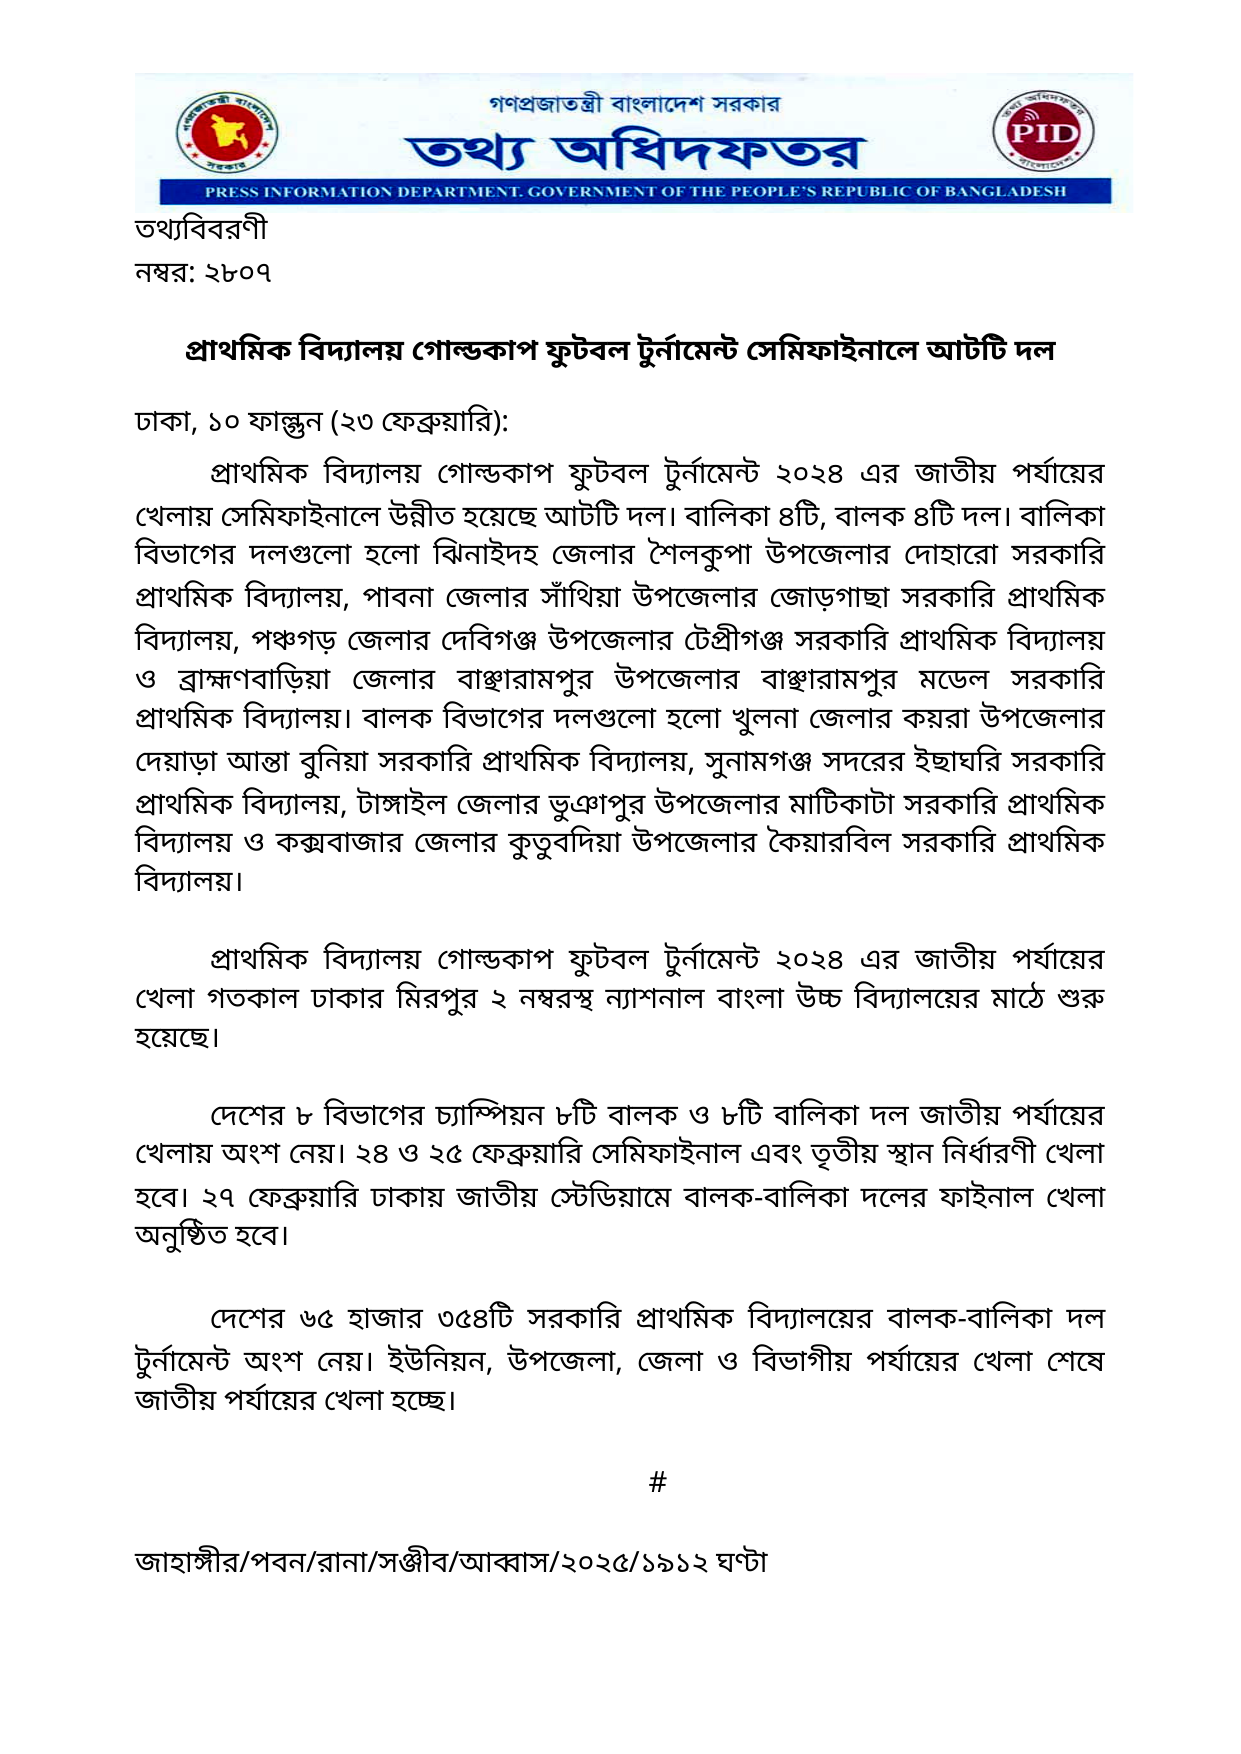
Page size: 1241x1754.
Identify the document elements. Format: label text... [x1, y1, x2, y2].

text # [135, 1462, 1105, 1501]
text প্রাথমিক বিদ্যালয় গোল্ডকাপ ফুটবল টুর্নামেন্ট ২০২৪ এর জাতীয় পর্যায়ের খেলায় সেমিফাইনালে উন্নীত হয়েছে আটটি দল। বালিকা ৪টি, বালক ৪টি দল। বালিকা বিভাগের দলগুলো হলো ঝিনাইদহ জেলার শৈলকুপা উপজেলার দোহারো সরকারি প্রাথমিক বিদ্যালয়, পাবনা জেলার সাঁথিয়া উপজেলার জোড়গাছা সরকারি প্রাথমিক বিদ্যালয়, পঞ্চগড় জেলার দেবিগঞ্জ উপজেলার টেপ্রীগঞ্জ সরকারি প্রাথমিক বিদ্যালয় ও ব্রাহ্মণবাড়িয়া জেলার বাঞ্ছারামপুর উপজেলার বাঞ্ছারামপুর মডেল সরকারি প্রাথমিক বিদ্যালয়। বালক বিভাগের দলগুলো হলো খুলনা জেলার কয়রা উপজেলার দেয়াড়া আন্তা বুনিয়া সরকারি প্রাথমিক বিদ্যালয়, সুনামগঞ্জ সদরের ইছাঘরি সরকারি প্রাথমিক বিদ্যালয়, টাঙ্গাইল জেলার ভুঞাপুর উপজেলার মাটিকাটা সরকারি প্রাথমিক বিদ্যালয় ও কক্সবাজার জেলার কুতুবদিয়া উপজেলার কৈয়ারবিল সরকারি প্রাথমিক বিদ্যালয়। [135, 456, 1105, 903]
text প্রাথমিক বিদ্যালয় গোল্ডকাপ ফুটবল টুর্নামেন্ট ২০২৪ এর জাতীয় পর্যায়ের খেলা গতকাল ঢাকার মিরপুর ২ নম্বরস্থ ন্যাশনাল বাংলা উচ্চ বিদ্যালয়ের মাঠে শুরু হয়েছে। [135, 943, 1105, 1059]
text জাহাঙ্গীর/পবন/রানা/সঞ্জীব/আব্বাস/২০২৫/১৯১২ ঘণ্টা [135, 1541, 1105, 1584]
text দেশের ৮ বিভাগের চ্যাম্পিয়ন ৮টি বালক ও ৮টি বালিকা দল জাতীয় পর্যায়ের খেলায় অংশ নেয়। ২৪ ও ২৫ ফেব্রুয়ারি সেমিফাইনাল এবং তৃতীয় স্থান নির্ধারণী খেলা হবে। ২৭ ফেব্রুয়ারি ঢাকায় জাতীয় স্টেডিয়ামে বালক-বালিকা দলের ফাইনাল খেলা অনুষ্ঠিত হবে। [135, 1098, 1105, 1257]
text প্রাথমিক বিদ্যালয় গোল্ডকাপ ফুটবল টুর্নামেন্ট সেমিফাইনালে আটটি দল [135, 334, 1105, 372]
text ঢাকা, ১০ ফাল্গুন (২৩ ফেব্রুয়ারি): [135, 401, 1105, 444]
text দেশের ৬৫ হাজার ৩৫৪টি সরকারি প্রাথমিক বিদ্যালয়ের বালক-বালিকা দল টুর্নামেন্ট অংশ নেয়। ইউনিয়ন, উপজেলা, জেলা ও বিভাগীয় পর্যায়ের খেলা শেষে জাতীয় পর্যায়ের খেলা হচ্ছে। [135, 1297, 1105, 1422]
text তথ্যবিবরণী নম্বর: ২৮০৭ [135, 213, 1105, 294]
